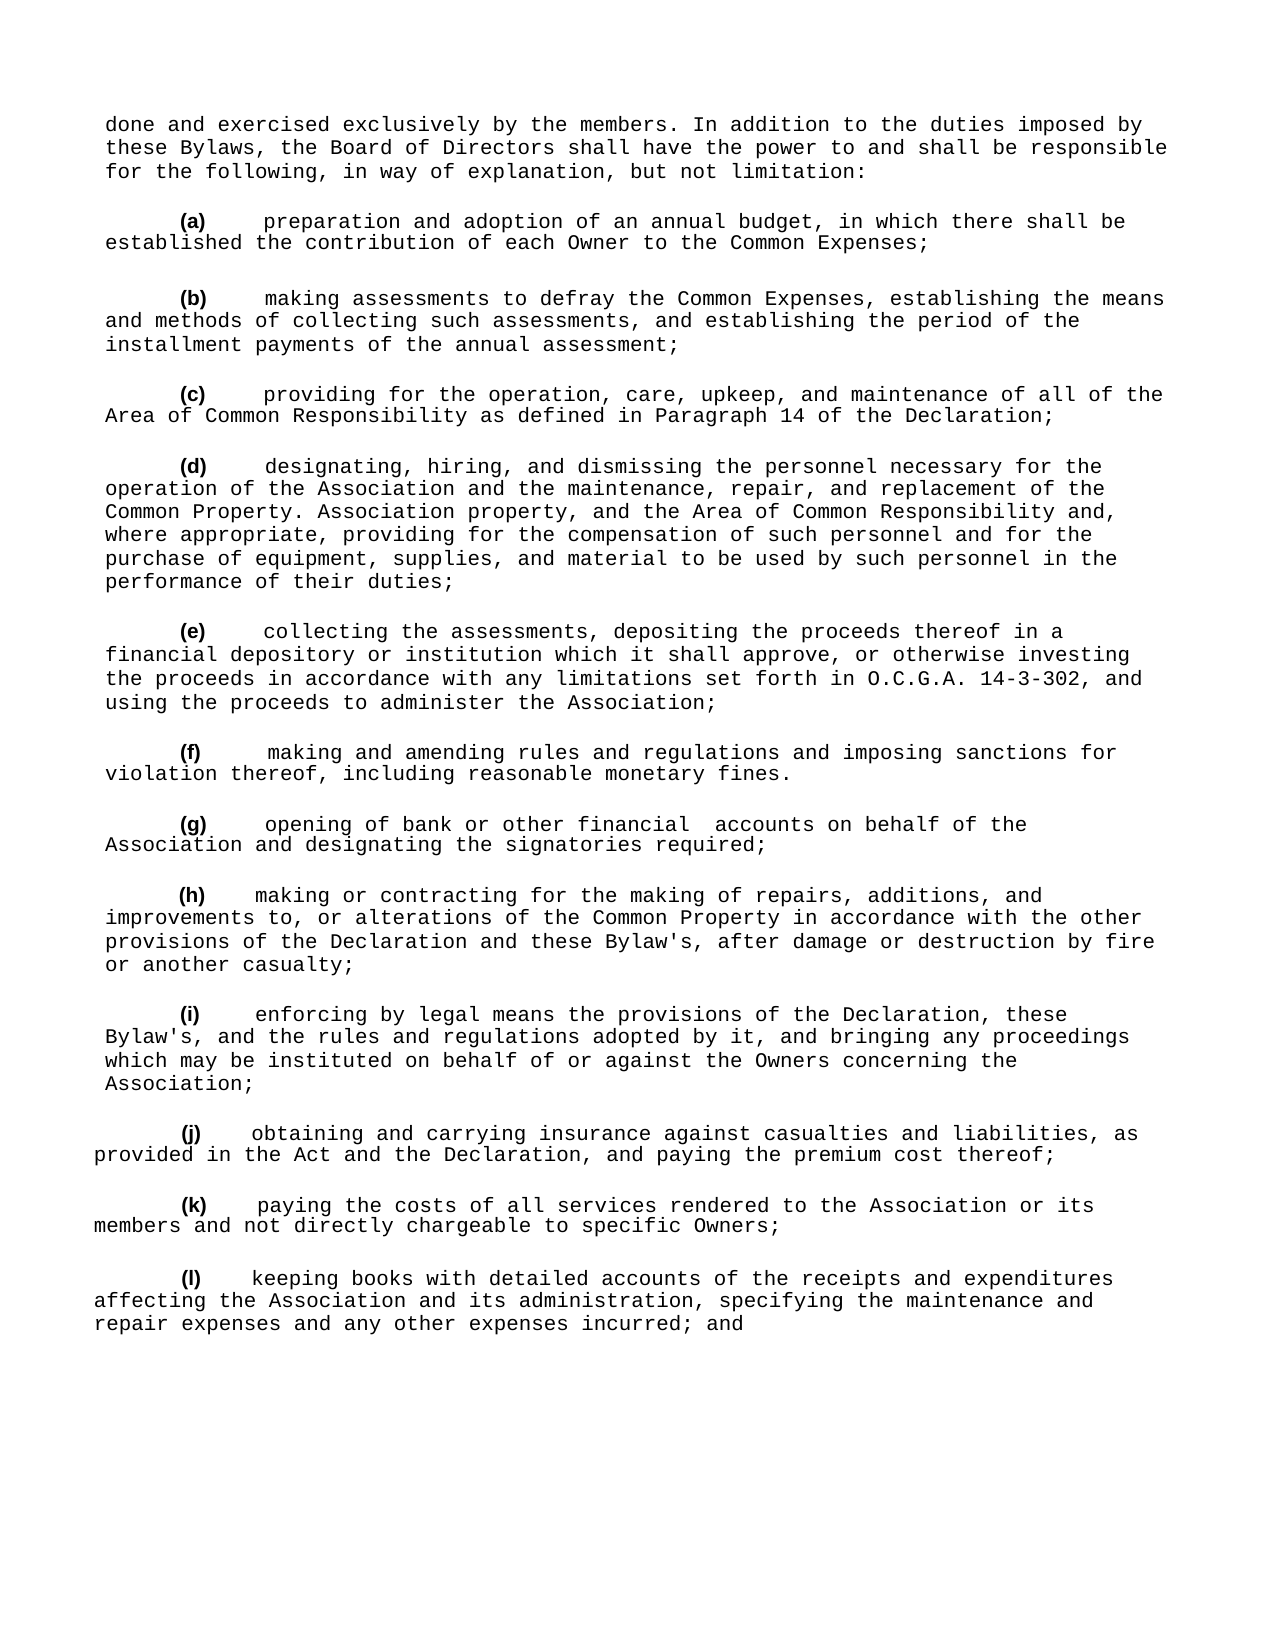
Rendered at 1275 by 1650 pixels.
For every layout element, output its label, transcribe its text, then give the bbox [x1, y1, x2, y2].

list enforcing by legal means the provisions of the Declaration, these Bylaw's, and the rules and regulations adopted by it, and bringing any proceedings which may be instituted on behalf of or against the Owners concerning the Association; [105, 1002, 1130, 1097]
list providing for the operation, care, upkeep, and maintenance of all of the Area of Common Responsibility as defined in Paragraph 14 of the Declaration; [105, 383, 1163, 429]
text (k) paying the costs of all services rendered to the Association or its members and not directly chargeable to specific Owners; [94, 1193, 1101, 1239]
list opening of bank or other financial accounts on behalf of the Association and designating the signatories required; [105, 812, 1027, 858]
text (j) obtaining and carrying insurance against casualties and liabilities, as provided in the Act and the Declaration, and paying the premium cost thereof; [94, 1122, 1180, 1168]
list collecting the assessments, depositing the proceeds thereof in a financial depository or institution which it shall approve, or otherwise investing the proceeds in accordance with any limitations set forth in O.C.G.A. 14-3-302, and using the proceeds to administer the Association; [105, 619, 1143, 715]
list making assessments to defray the Common Expenses, establishing the means and methods of collecting such assessments, and establishing the period of the installment payments of the annual assessment; [105, 286, 1165, 357]
list designating, hiring, and dismissing the personnel necessary for the operation of the Association and the maintenance, repair, and replacement of the Common Property. Association property, and the Area of Common Responsibility and, where appropriate, providing for the compensation of such personnel and for the purchase of equipment, supplies, and material to be used by such personnel in the performance of their duties; [105, 453, 1118, 594]
list preparation and adoption of an annual budget, in which there shall be established the contribution of each Owner to the Common Expenses; [105, 210, 1126, 256]
text (l) keeping books with detailed accounts of the receipts and expenditures affecting the Association and its administration, specifying the maintenance and repair expenses and any other expenses incurred; and [94, 1265, 1131, 1337]
list making or contracting for the making of repairs, additions, and improvements to, or alterations of the Common Property in accordance with the other provisions of the Declaration and these Bylaw's, after damage or destruction by fire or another casualty; [105, 882, 1155, 977]
text done and exercised exclusively by the members. In addition to the duties imposed by these Bylaws, the Board of Directors shall have the power to and shall be responsible for the following, in way of explanation, but not limitation: [105, 114, 1192, 185]
list making and amending rules and regulations and imposing sanctions for violation thereof, including reasonable monetary fines. [105, 741, 1118, 787]
